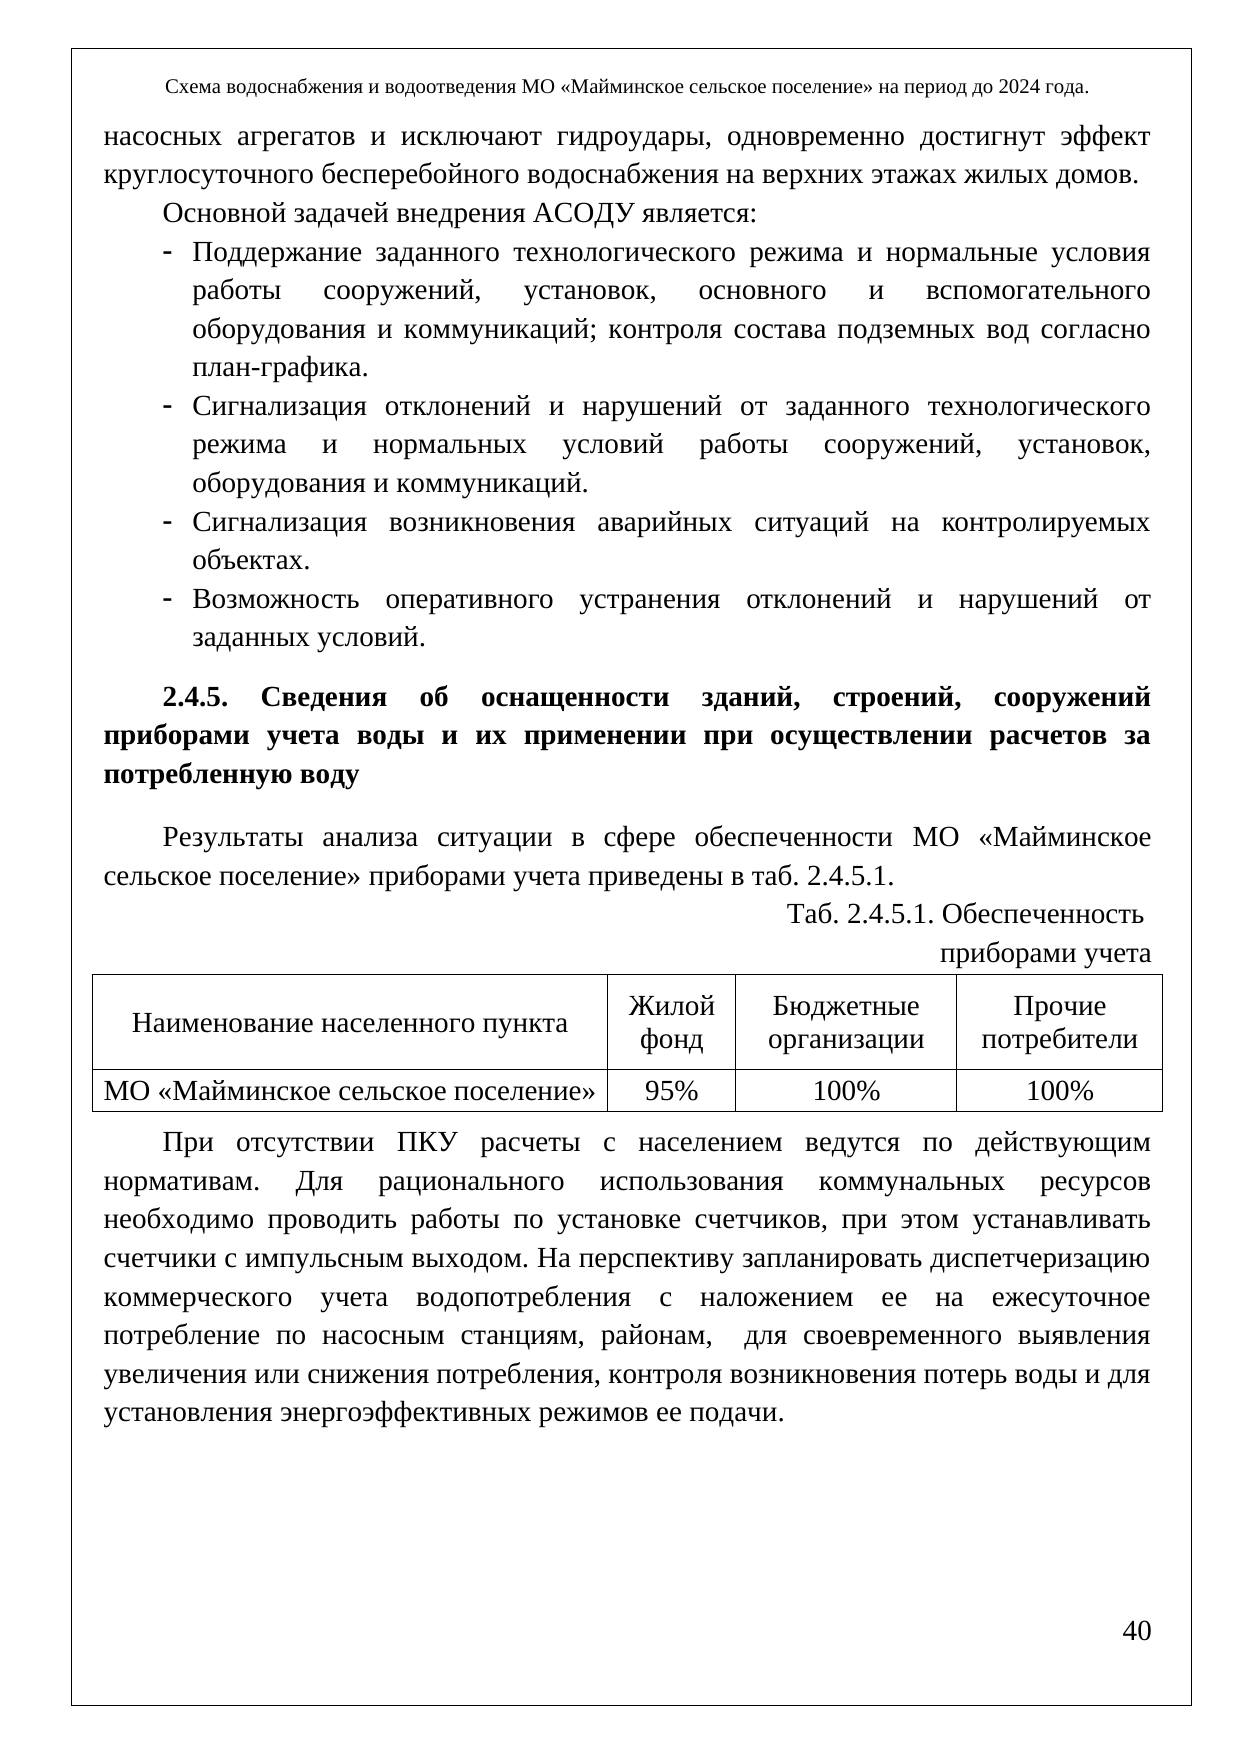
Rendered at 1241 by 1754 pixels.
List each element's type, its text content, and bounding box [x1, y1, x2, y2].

text При отсутствии ПКУ расчеты с населением ведутся по действующим нормативам. Для рационального использования коммунальных ресурсов необходимо проводить работы по установке счетчиков, при этом устанавливать счетчики с импульсным выходом. На перспективу запланировать диспетчеризацию коммерческого учета водопотребления с наложением ее на ежесуточное потребление по насосным станциям, районам, для своевременного выявления увеличения или снижения потребления, контроля возникновения потерь воды и для установления энергоэффективных режимов ее подачи. [103, 1124, 1152, 1428]
table_cell 95% [608, 1070, 735, 1111]
table_cell 100% [957, 1070, 1162, 1111]
table_cell МО «Майминское сельское поселение» [93, 1070, 607, 1111]
table_header Наименование населенного пункта [93, 975, 607, 1068]
text Основной задачей внедрения АСОДУ является: [103, 195, 1152, 229]
subtitle 2.4.5. Сведения об оснащенности зданий, строений, сооружений приборами учета воды и их применении при осуществлении расчетов за потребленную воду [103, 679, 1152, 789]
list Сигнализация возникновения аварийных ситуаций на контролируемых объектах. [162, 504, 1152, 576]
list Сигнализация отклонений и нарушений от заданного технологического режима и нормальных условий работы сооружений, установок, оборудования и коммуникаций. [162, 388, 1152, 499]
text Таб. 2.4.5.1. Обеспеченность приборами учета [103, 897, 1152, 969]
list Возможность оперативного устранения отклонений и нарушений от заданных условий. [162, 581, 1152, 653]
table_header Жилой фонд [608, 975, 735, 1068]
table_cell 100% [736, 1070, 956, 1111]
text Результаты анализа ситуации в сфере обеспеченности МО «Майминское сельское поселение» приборами учета приведены в таб. 2.4.5.1. [103, 819, 1152, 892]
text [103, 118, 1152, 190]
table_header Бюджетные организации [736, 975, 956, 1068]
list Поддержание заданного технологического режима и нормальные условия работы сооружений, установок, основного и вспомогательного оборудования и коммуникаций; контроля состава подземных вод согласно план-графика. [162, 234, 1152, 383]
table_header Прочие потребители [957, 975, 1162, 1068]
